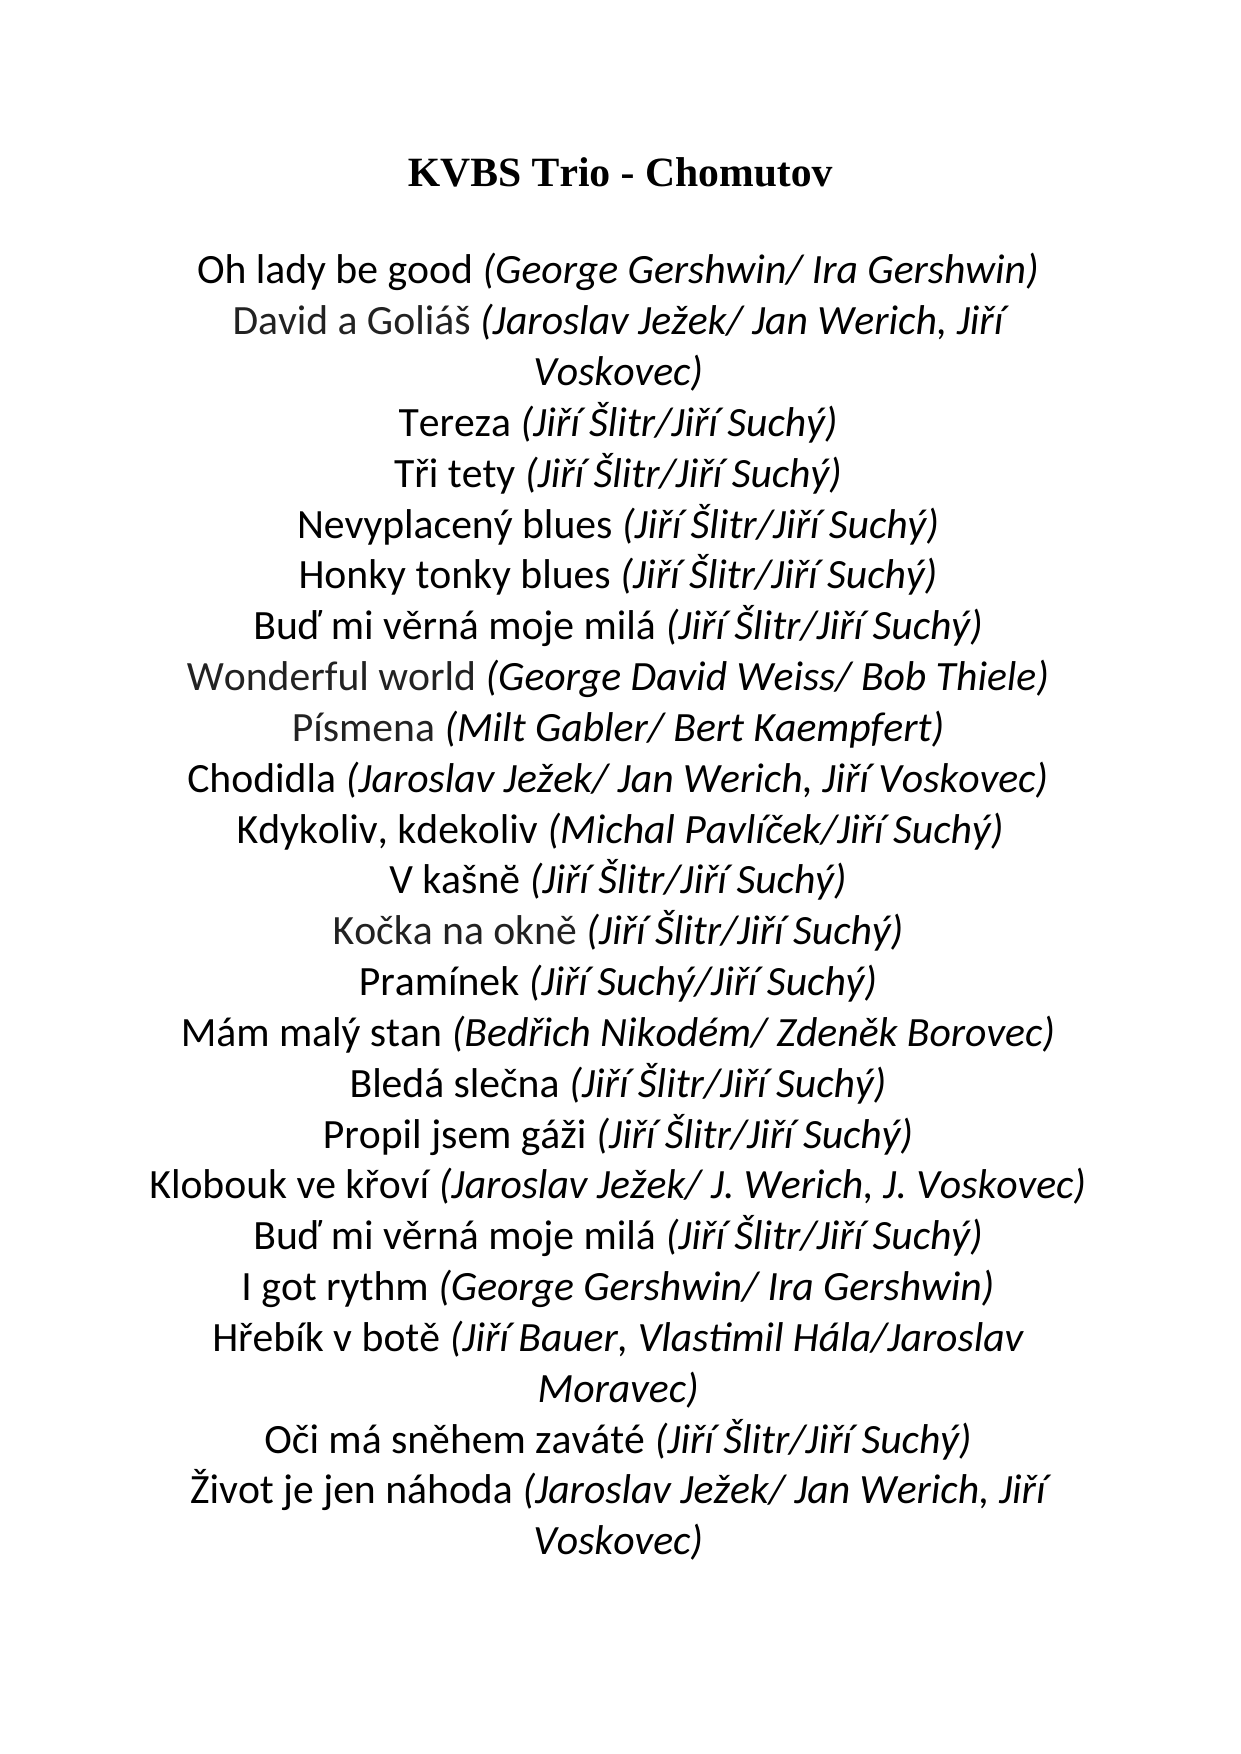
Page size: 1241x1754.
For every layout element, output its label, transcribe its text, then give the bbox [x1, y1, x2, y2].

text Hřebík v botě (Jiří Bauer, Vlastimil Hála/Jaroslav Moravec) [148, 1311, 1093, 1413]
text Buď mi věrná moje milá (Jiří Šlitr/Jiří Suchý) [148, 599, 1093, 650]
text Oh lady be good (George Gershwin/ Ira Gershwin) [148, 243, 1093, 294]
text Nevyplacený blues (Jiří Šlitr/Jiří Suchý) [148, 498, 1093, 548]
text Tereza (Jiří Šlitr/Jiří Suchý) Tři tety (Jiří Šlitr/Jiří Suchý) [148, 396, 1093, 498]
text Buď mi věrná moje milá (Jiří Šlitr/Jiří Suchý) [148, 1209, 1093, 1260]
text Bledá slečna (Jiří Šlitr/Jiří Suchý) [148, 1057, 1093, 1108]
text Propil jsem gáži (Jiří Šlitr/Jiří Suchý) [148, 1108, 1093, 1158]
text Chodidla (Jaroslav Ježek/ Jan Werich, Jiří Voskovec) [148, 752, 1093, 803]
text Wonderful world (George David Weiss/ Bob Thiele) [148, 650, 1093, 701]
text Oči má sněhem zaváté (Jiří Šlitr/Jiří Suchý) [148, 1413, 1093, 1463]
text Písmena (Milt Gabler/ Bert Kaempfert) [148, 701, 1093, 752]
text Pramínek (Jiří Suchý/Jiří Suchý) [148, 955, 1093, 1006]
text Honky tonky blues (Jiří Šlitr/Jiří Suchý) [148, 548, 1093, 599]
text Kočka na okně (Jiří Šlitr/Jiří Suchý) [148, 904, 1093, 955]
text I got rythm (George Gershwin/ Ira Gershwin) [148, 1260, 1093, 1311]
text Život je jen náhoda (Jaroslav Ježek/ Jan Werich, Jiří Voskovec) [148, 1463, 1093, 1565]
text Klobouk ve křoví (Jaroslav Ježek/ J. Werich, J. Voskovec) [148, 1158, 1093, 1209]
text Kdykoliv, kdekoliv (Michal Pavlíček/Jiří Suchý) V kašnĕ (Jiří Šlitr/Jiří Suchý) [148, 803, 1093, 904]
text Mám malý stan (Bedřich Nikodém/ Zdeněk Borovec) [148, 1006, 1093, 1057]
text KVBS Trio - Chomutov [148, 148, 1093, 196]
text David a Goliáš (Jaroslav Ježek/ Jan Werich, Jiří Voskovec) [148, 294, 1093, 396]
